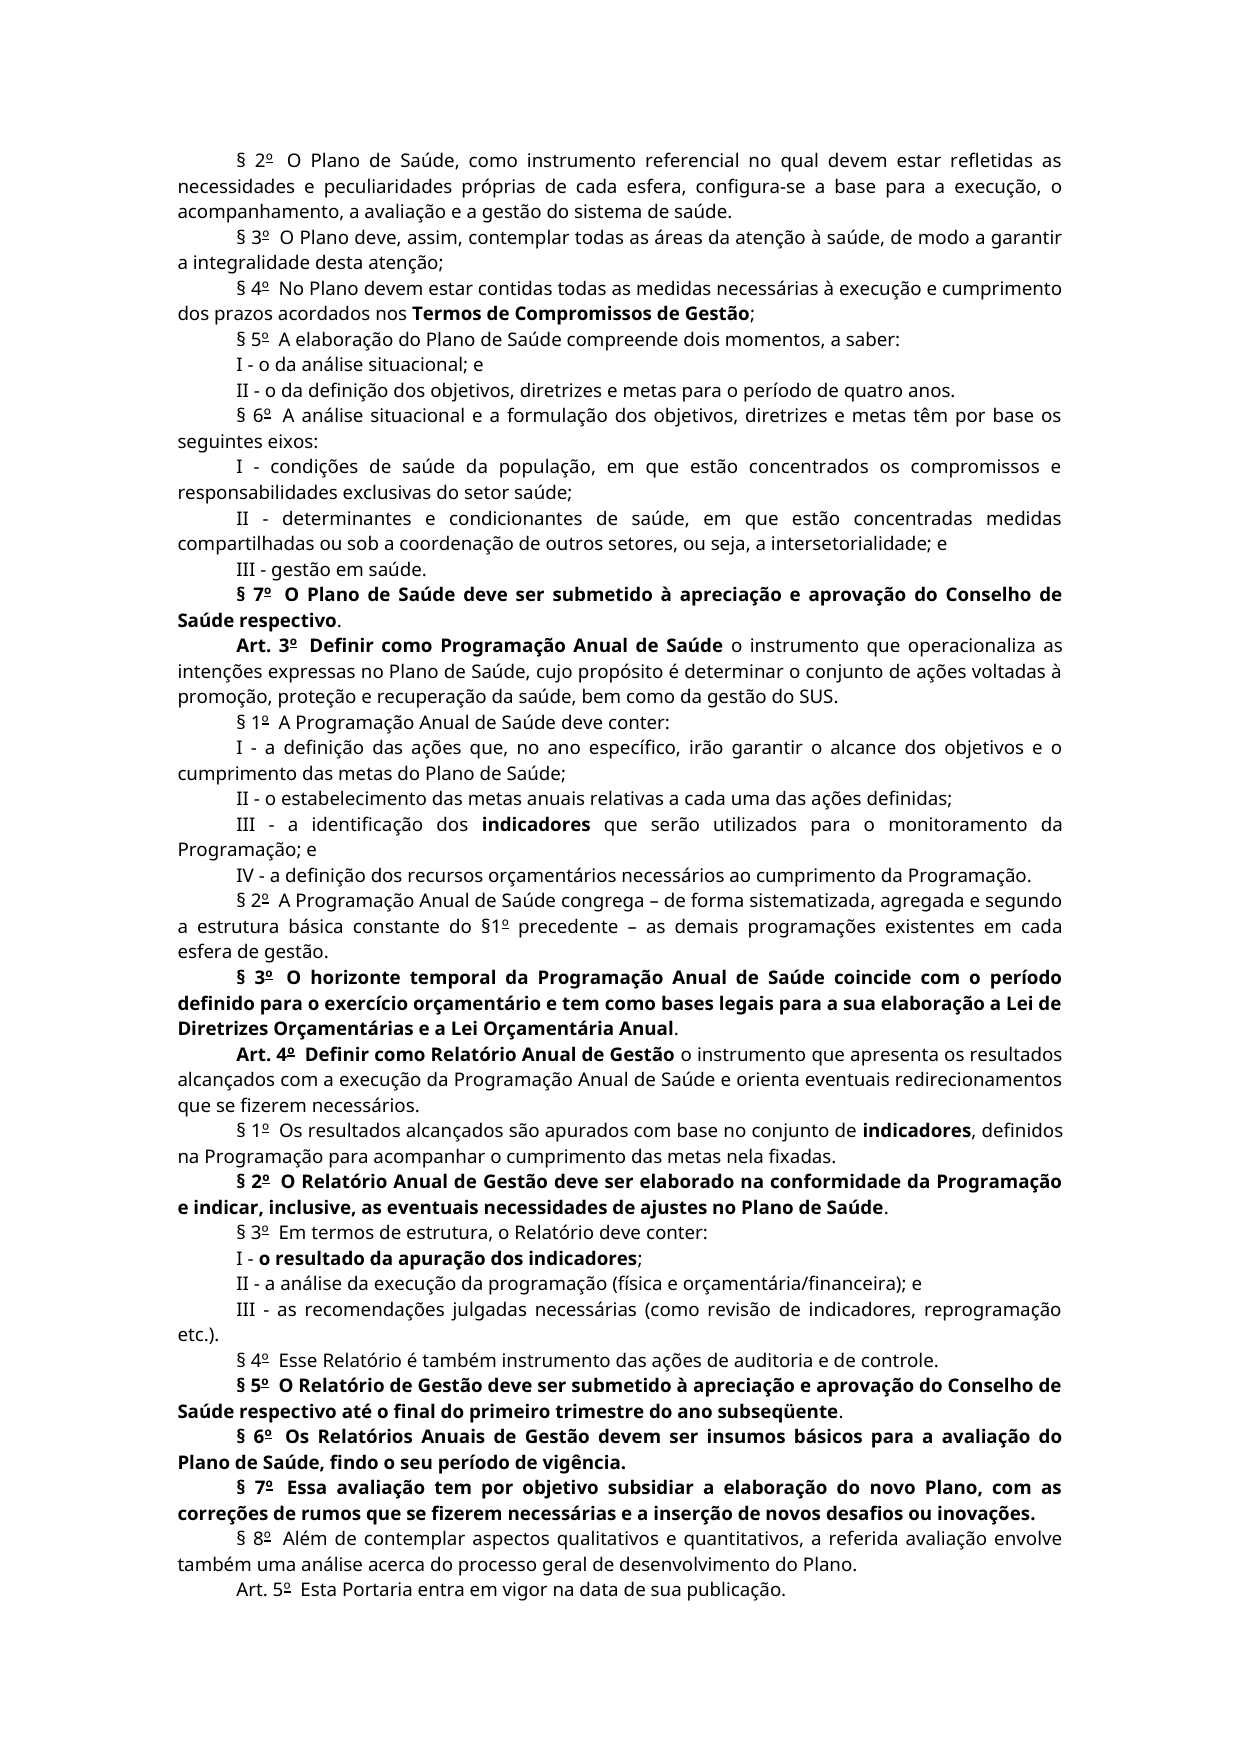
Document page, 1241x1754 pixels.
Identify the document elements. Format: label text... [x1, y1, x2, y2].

text Art. 4º Definir como Relatório Anual de Gestão o instrumento que apresenta os resultados alcançados com a execução da Programação Anual de Saúde e orienta eventuais redirecionamentos que se fizerem necessários. [177, 1041, 1063, 1117]
text II - o da definição dos objetivos, diretrizes e metas para o período de quatro anos. [177, 377, 1063, 403]
text § 2º A Programação Anual de Saúde congrega – de forma sistematizada, agregada e segundo a estrutura básica constante do §1º precedente – as demais programações existentes em cada esfera de gestão. [177, 888, 1063, 964]
text § 3º O horizonte temporal da Programação Anual de Saúde coincide com o período definido para o exercício orçamentário e tem como bases legais para a sua elaboração a Lei de Diretrizes Orçamentárias e a Lei Orçamentária Anual. [177, 964, 1063, 1041]
text I - condições de saúde da população, em que estão concentrados os compromissos e responsabilidades exclusivas do setor saúde; [177, 454, 1063, 505]
text § 6º Os Relatórios Anuais de Gestão devem ser insumos básicos para a avaliação do Plano de Saúde, findo o seu período de vigência. [177, 1424, 1063, 1475]
text I - o da análise situacional; e [177, 352, 1063, 377]
text § 5º A elaboração do Plano de Saúde compreende dois momentos, a saber: [177, 326, 1063, 352]
text III - a identificação dos indicadores que serão utilizados para o monitoramento da Programação; e [177, 811, 1063, 862]
text § 2º O Plano de Saúde, como instrumento referencial no qual devem estar refletidas as necessidades e peculiaridades próprias de cada esfera, configura-se a base para a execução, o acompanhamento, a avaliação e a gestão do sistema de saúde. [177, 148, 1063, 224]
text § 4º Esse Relatório é também instrumento das ações de auditoria e de controle. [177, 1347, 1063, 1373]
text III - gestão em saúde. [177, 556, 1063, 581]
text II - o estabelecimento das metas anuais relativas a cada uma das ações definidas; [177, 786, 1063, 811]
text I - o resultado da apuração dos indicadores; [177, 1245, 1063, 1271]
text Art. 5º Esta Portaria entra em vigor na data de sua publicação. [177, 1577, 1063, 1602]
text II - determinantes e condicionantes de saúde, em que estão concentradas medidas compartilhadas ou sob a coordenação de outros setores, ou seja, a intersetorialidade; e [177, 505, 1063, 556]
text § 3º O Plano deve, assim, contemplar todas as áreas da atenção à saúde, de modo a garantir a integralidade desta atenção; [177, 224, 1063, 275]
text Art. 3º Definir como Programação Anual de Saúde o instrumento que operacionaliza as intenções expressas no Plano de Saúde, cujo propósito é determinar o conjunto de ações voltadas à promoção, proteção e recuperação da saúde, bem como da gestão do SUS. [177, 632, 1063, 709]
text § 8º Além de contemplar aspectos qualitativos e quantitativos, a referida avaliação envolve também uma análise acerca do processo geral de desenvolvimento do Plano. [177, 1526, 1063, 1577]
text § 1º Os resultados alcançados são apurados com base no conjunto de indicadores, definidos na Programação para acompanhar o cumprimento das metas nela fixadas. [177, 1117, 1063, 1168]
text § 1º A Programação Anual de Saúde deve conter: [177, 709, 1063, 734]
text § 7º Essa avaliação tem por objetivo subsidiar a elaboração do novo Plano, com as correções de rumos que se fizerem necessárias e a inserção de novos desafios ou inovações. [177, 1475, 1063, 1526]
text § 4º No Plano devem estar contidas todas as medidas necessárias à execução e cumprimento dos prazos acordados nos Termos de Compromissos de Gestão; [177, 275, 1063, 326]
text § 7º O Plano de Saúde deve ser submetido à apreciação e aprovação do Conselho de Saúde respectivo. [177, 581, 1063, 632]
text III - as recomendações julgadas necessárias (como revisão de indicadores, reprogramação etc.). [177, 1296, 1063, 1347]
text I - a definição das ações que, no ano específico, irão garantir o alcance dos objetivos e o cumprimento das metas do Plano de Saúde; [177, 734, 1063, 786]
text § 6º A análise situacional e a formulação dos objetivos, diretrizes e metas têm por base os seguintes eixos: [177, 403, 1063, 454]
text § 2º O Relatório Anual de Gestão deve ser elaborado na conformidade da Programação e indicar, inclusive, as eventuais necessidades de ajustes no Plano de Saúde. [177, 1168, 1063, 1219]
text § 3º Em termos de estrutura, o Relatório deve conter: [177, 1219, 1063, 1245]
text § 5º O Relatório de Gestão deve ser submetido à apreciação e aprovação do Conselho de Saúde respectivo até o final do primeiro trimestre do ano subseqüente. [177, 1373, 1063, 1424]
text II - a análise da execução da programação (física e orçamentária/financeira); e [177, 1271, 1063, 1296]
text IV - a definição dos recursos orçamentários necessários ao cumprimento da Programação. [177, 862, 1063, 888]
